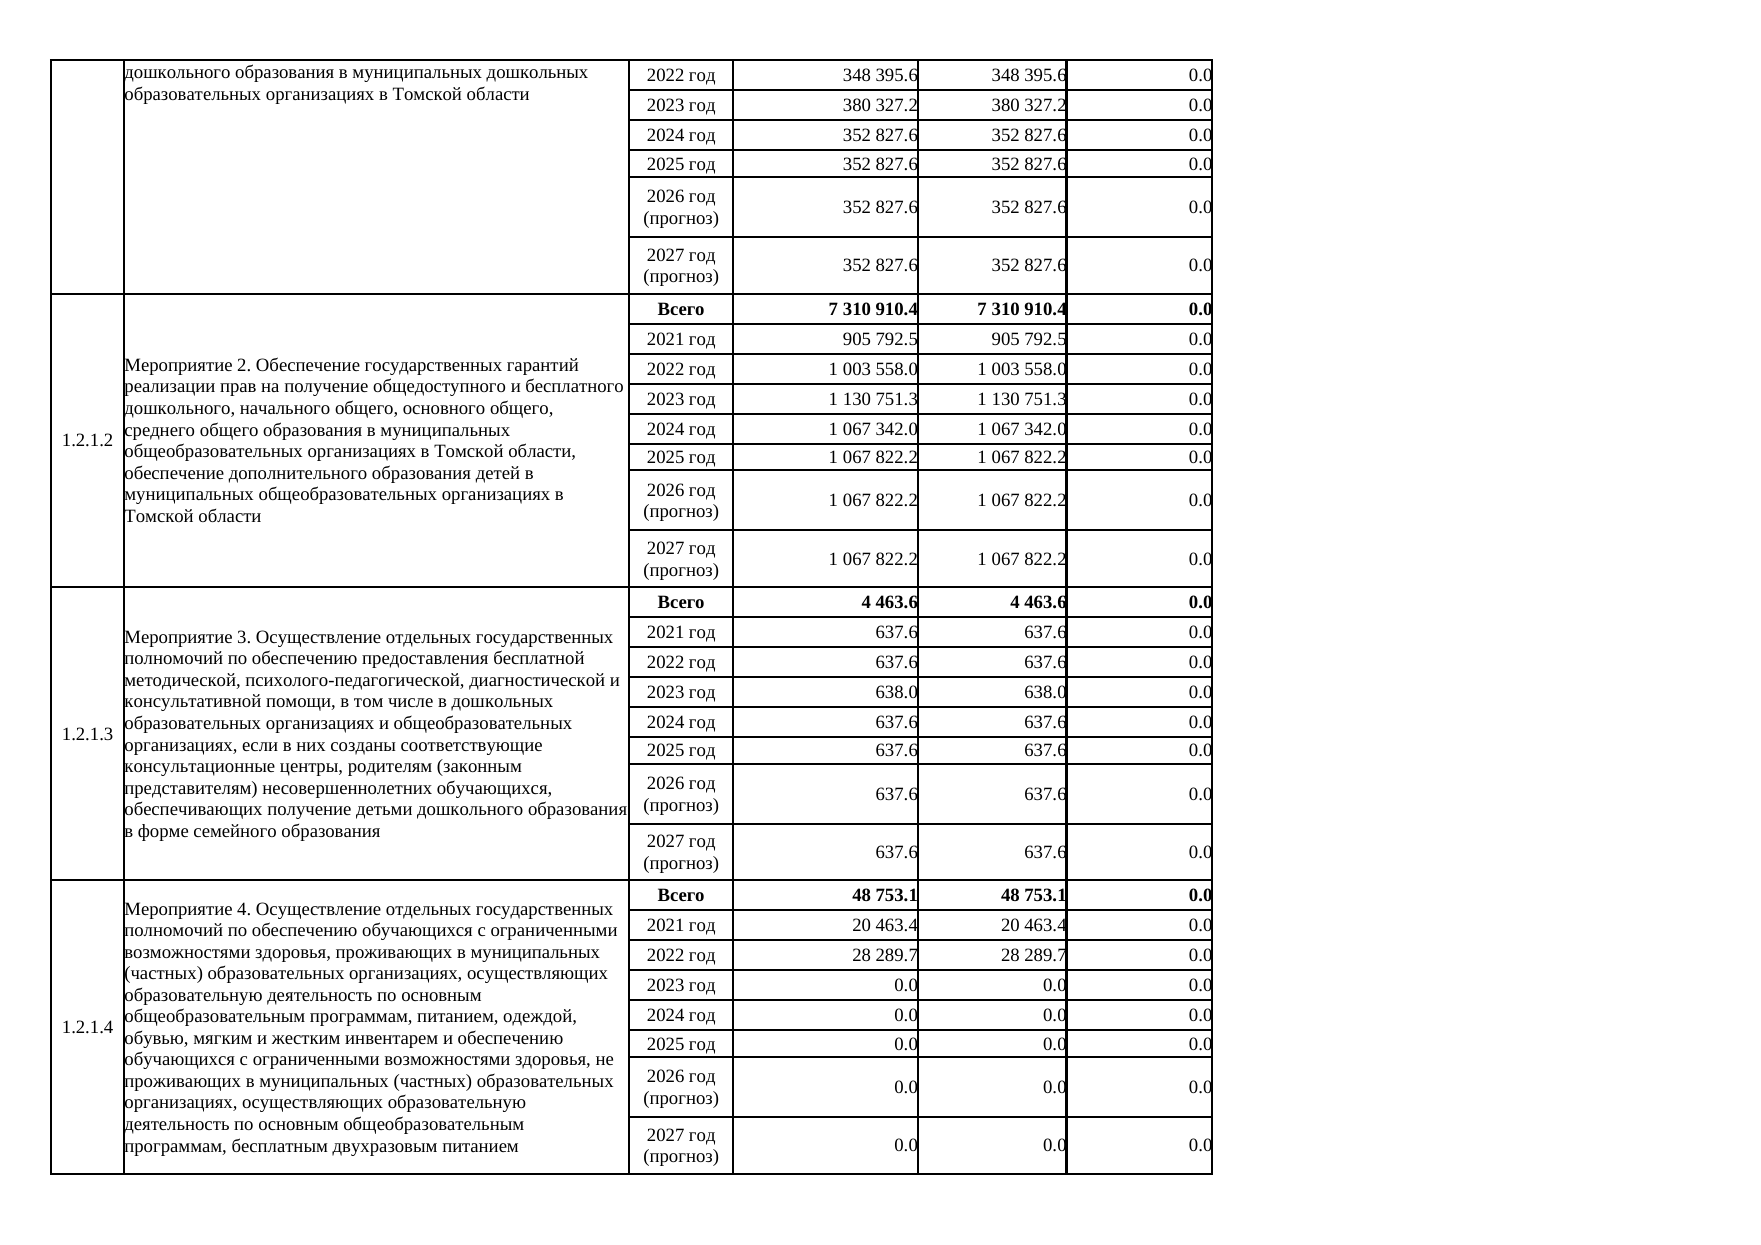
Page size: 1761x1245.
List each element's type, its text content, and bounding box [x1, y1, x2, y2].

table_cell 637.6 [919, 738, 1065, 762]
table_cell 348 395.6 [919, 61, 1065, 89]
table_cell Мероприятие 3. Осуществление отдельных государственных полномочий по обеспечению предоставления бесплатной методической, психолого-педагогической, диагностической и консультативной помощи, в том числе в дошкольных образовательных организациях и общеобразовательных организациях, если в них созданы соответствующие консультационные центры, родителям (законным представителям) несовершеннолетних обучающихся, обеспечивающих получение детьми дошкольного образования в форме семейного образования [125, 588, 628, 879]
table_cell 2024 год [630, 1001, 732, 1029]
table_cell 1 130 751.3 [919, 385, 1065, 412]
table_cell 2022 год [630, 61, 732, 89]
table_cell 2026 год (прогноз) [630, 471, 732, 529]
table_cell 2022 год [630, 648, 732, 676]
table_cell 2027 год (прогноз) [630, 1118, 732, 1172]
table_cell 0.0 [919, 1058, 1065, 1116]
table_cell 0.0 [1068, 178, 1211, 236]
table_cell 637.6 [919, 825, 1065, 879]
table_cell 637.6 [919, 708, 1065, 736]
table_cell 352 827.6 [919, 151, 1065, 176]
table_cell 1 067 342.0 [734, 415, 917, 442]
table_cell 637.6 [734, 648, 917, 676]
table_cell 0.0 [1068, 1118, 1211, 1172]
table_cell 0.0 [1068, 941, 1211, 969]
table_cell 2027 год (прогноз) [630, 238, 732, 292]
table_cell 0.0 [1068, 648, 1211, 676]
table_cell 4 463.6 [919, 588, 1065, 616]
table_cell 20 463.4 [919, 911, 1065, 939]
table_cell 0.0 [1068, 325, 1211, 352]
table_cell 0.0 [1068, 1058, 1211, 1116]
table_cell 2023 год [630, 971, 732, 999]
table_cell 20 463.4 [734, 911, 917, 939]
table_cell 0.0 [734, 1058, 917, 1116]
table_cell 28 289.7 [734, 941, 917, 969]
table_cell 1.2.1.2 [52, 295, 123, 586]
table_cell 2023 год [630, 91, 732, 119]
table_cell 2025 год [630, 1031, 732, 1056]
table_cell 0.0 [1068, 531, 1211, 586]
table_cell 352 827.6 [919, 121, 1065, 149]
table_cell 2024 год [630, 121, 732, 149]
table_cell 637.6 [919, 648, 1065, 676]
table_cell 905 792.5 [919, 325, 1065, 352]
table_cell 0.0 [1068, 825, 1211, 879]
table_cell 637.6 [919, 618, 1065, 646]
table_cell 0.0 [734, 971, 917, 999]
table_cell Всего [630, 881, 732, 909]
table_cell 2021 год [630, 618, 732, 646]
table_cell 1 067 822.2 [734, 531, 917, 586]
table_cell 0.0 [919, 971, 1065, 999]
table_cell 1 067 822.2 [734, 445, 917, 469]
table_cell 2021 год [630, 911, 732, 939]
table_cell 0.0 [1068, 708, 1211, 736]
table_cell 2027 год (прогноз) [630, 531, 732, 586]
table_cell 0.0 [734, 1031, 917, 1056]
table_cell 1 067 822.2 [919, 445, 1065, 469]
table_cell 637.6 [734, 738, 917, 762]
table_cell 0.0 [1068, 295, 1211, 322]
table_cell 2023 год [630, 385, 732, 412]
table_cell 638.0 [734, 678, 917, 706]
table_cell 2026 год (прогноз) [630, 178, 732, 236]
table_cell 352 827.6 [734, 121, 917, 149]
table_cell 2022 год [630, 941, 732, 969]
table_cell 0.0 [919, 1118, 1065, 1172]
table_cell 0.0 [1068, 471, 1211, 529]
table_cell 0.0 [1068, 415, 1211, 442]
table_cell 637.6 [734, 708, 917, 736]
table_cell 0.0 [1068, 618, 1211, 646]
table_cell 0.0 [1068, 588, 1211, 616]
table_cell 1 067 342.0 [919, 415, 1065, 442]
table_cell 0.0 [1068, 765, 1211, 822]
table_cell 1 003 558.0 [919, 355, 1065, 382]
table_cell 0.0 [734, 1001, 917, 1029]
table_cell 7 310 910.4 [734, 295, 917, 322]
table_cell 352 827.6 [919, 238, 1065, 292]
table_cell 2026 год (прогноз) [630, 1058, 732, 1116]
table_cell 348 395.6 [734, 61, 917, 89]
table_cell 352 827.6 [734, 151, 917, 176]
table_cell Всего [630, 295, 732, 322]
table_cell 48 753.1 [734, 881, 917, 909]
table_cell 0.0 [1068, 91, 1211, 119]
table_cell 7 310 910.4 [919, 295, 1065, 322]
table_cell 2021 год [630, 325, 732, 352]
table_cell 0.0 [1068, 738, 1211, 762]
table_cell 2027 год (прогноз) [630, 825, 732, 879]
table_cell 638.0 [919, 678, 1065, 706]
table_cell 2025 год [630, 151, 732, 176]
table_cell 2024 год [630, 415, 732, 442]
table_cell 0.0 [734, 1118, 917, 1172]
table_cell 0.0 [1068, 121, 1211, 149]
table_cell 0.0 [919, 1001, 1065, 1029]
table_cell 0.0 [1068, 911, 1211, 939]
table_cell 2026 год (прогноз) [630, 765, 732, 822]
table_cell 1 003 558.0 [734, 355, 917, 382]
table_cell 0.0 [1068, 1031, 1211, 1056]
table_cell 0.0 [1068, 355, 1211, 382]
table_cell 352 827.6 [734, 178, 917, 236]
table_cell 2024 год [630, 708, 732, 736]
table_cell 1 067 822.2 [734, 471, 917, 529]
table_cell 2025 год [630, 445, 732, 469]
table_cell 637.6 [919, 765, 1065, 822]
table_cell 28 289.7 [919, 941, 1065, 969]
table_cell 380 327.2 [919, 91, 1065, 119]
table_cell 1.2.1.3 [52, 588, 123, 879]
table_cell 0.0 [1068, 678, 1211, 706]
table_cell 0.0 [1068, 1001, 1211, 1029]
table_cell 1 067 822.2 [919, 531, 1065, 586]
table_cell 0.0 [1068, 238, 1211, 292]
table_cell 905 792.5 [734, 325, 917, 352]
table_cell 352 827.6 [734, 238, 917, 292]
table_cell 637.6 [734, 618, 917, 646]
table_cell 48 753.1 [919, 881, 1065, 909]
table_cell Мероприятие 4. Осуществление отдельных государственных полномочий по обеспечению обучающихся с ограниченными возможностями здоровья, проживающих в муниципальных (частных) образовательных организациях, осуществляющих образовательную деятельность по основным общеобразовательным программам, питанием, одеждой, обувью, мягким и жестким инвентарем и обеспечению обучающихся с ограниченными возможностями здоровья, не проживающих в муниципальных (частных) образовательных организациях, осуществляющих образовательную деятельность по основным общеобразовательным программам, бесплатным двухразовым питанием [125, 881, 628, 1172]
table_cell Всего [630, 588, 732, 616]
table_cell 0.0 [1068, 881, 1211, 909]
table_cell 380 327.2 [734, 91, 917, 119]
table_cell 0.0 [1068, 151, 1211, 176]
table_cell 0.0 [919, 1031, 1065, 1056]
table_cell 0.0 [1068, 445, 1211, 469]
table_cell 2025 год [630, 738, 732, 762]
table_cell 1.2.1.4 [52, 881, 123, 1172]
table_cell 4 463.6 [734, 588, 917, 616]
table_cell 2023 год [630, 678, 732, 706]
table_cell 0.0 [1068, 385, 1211, 412]
table_cell 2022 год [630, 355, 732, 382]
table_cell 637.6 [734, 825, 917, 879]
table_cell 1 067 822.2 [919, 471, 1065, 529]
table_cell Мероприятие 2. Обеспечение государственных гарантий реализации прав на получение общедоступного и бесплатного дошкольного, начального общего, основного общего, среднего общего образования в муниципальных общеобразовательных организациях в Томской области, обеспечение дополнительного образования детей в муниципальных общеобразовательных организациях в Томской области [125, 295, 628, 586]
table_cell 352 827.6 [919, 178, 1065, 236]
table_cell 637.6 [734, 765, 917, 822]
table_cell 0.0 [1068, 61, 1211, 89]
table_cell 0.0 [1068, 971, 1211, 999]
table_cell 1 130 751.3 [734, 385, 917, 412]
